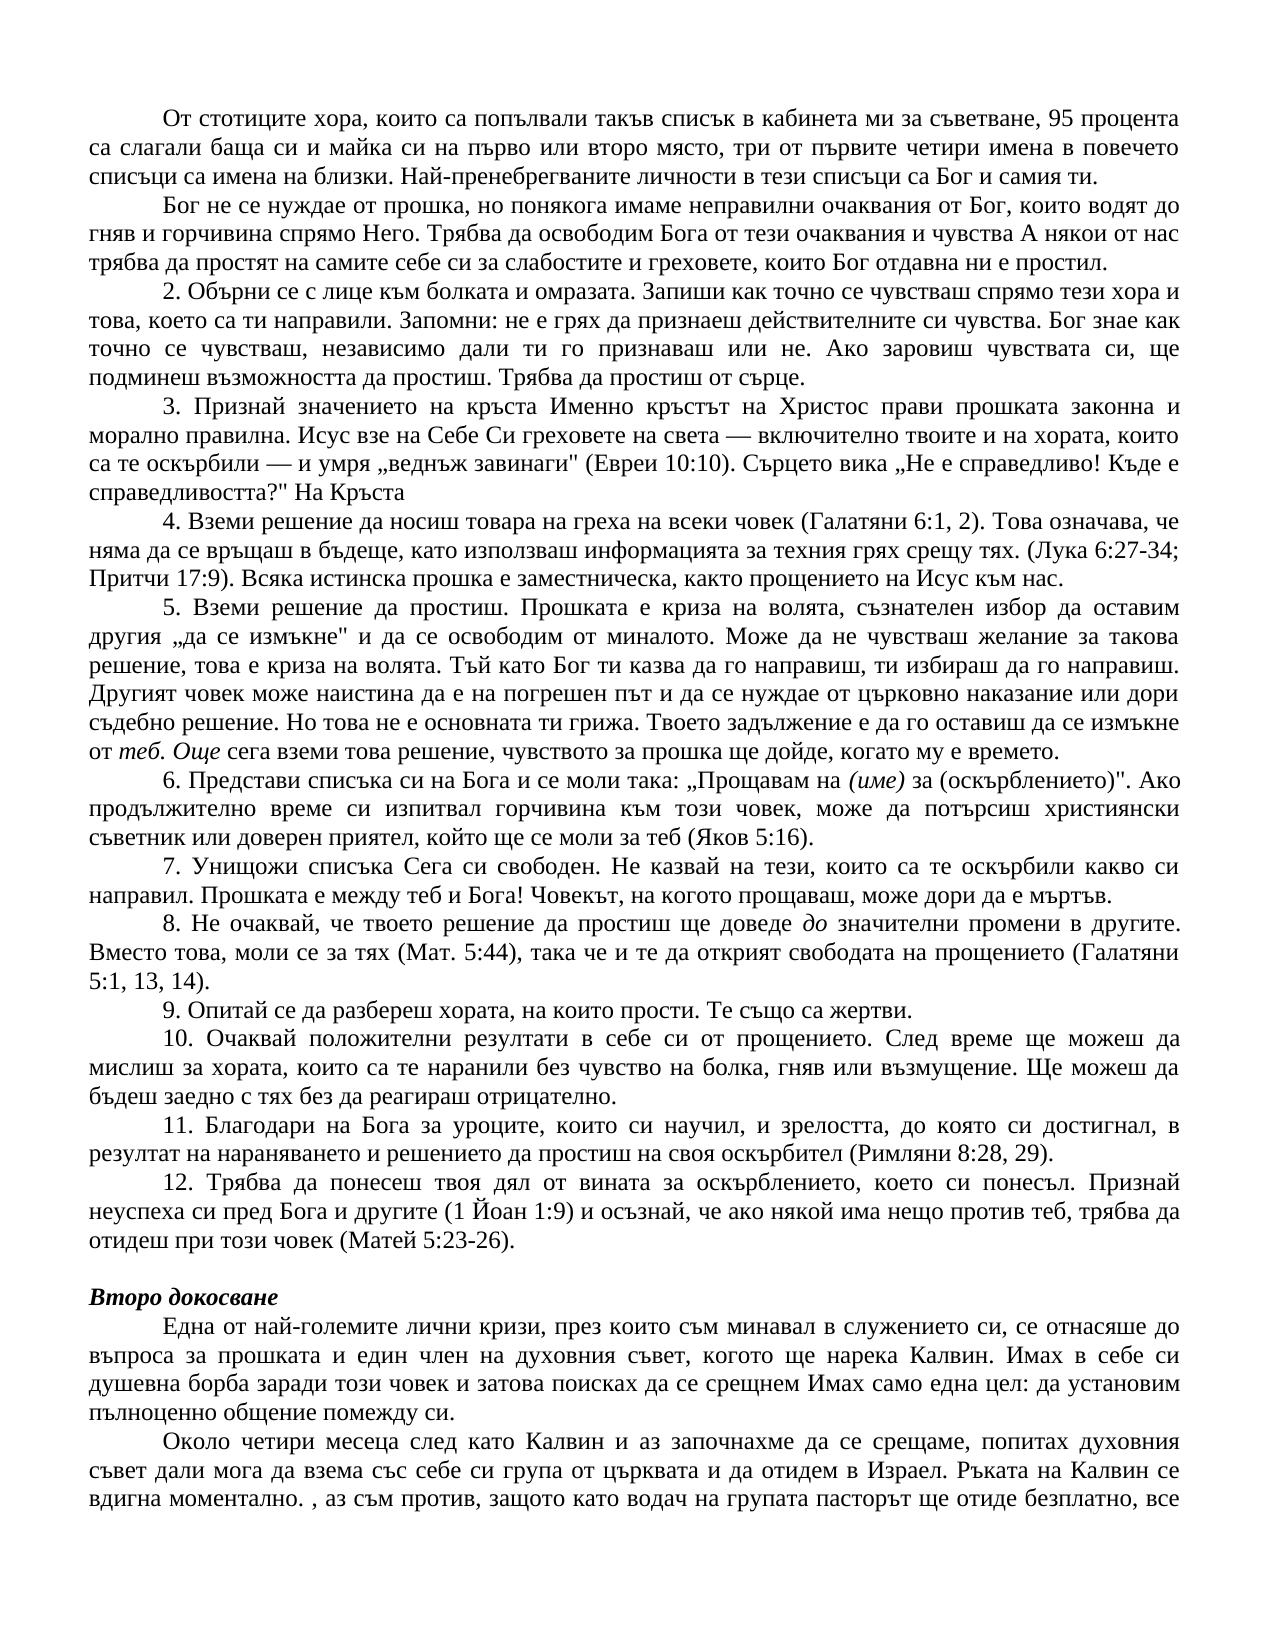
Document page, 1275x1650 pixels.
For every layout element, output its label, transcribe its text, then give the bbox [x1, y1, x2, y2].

text 2. Обърни се с лице към болката и омразата. Запиши как точно се чувстваш спрямо тези хора и това, което са ти направили. Запомни: не е грях да признаеш действителните си чувства. Бог знае как точно се чувстваш, независимо дали ти го признаваш или не. Ако заровиш чувствата си, ще подминеш възможността да простиш. Трябва да простиш от сърце. [89, 276, 1181, 391]
text Второ докосване [89, 1282, 1181, 1311]
text 7. Унищожи списъка Сега си свободен. Не казвай на тези, които са те оскърбили какво си направил. Прошката е между теб и Бога! Човекът, на когото прощаваш, може дори да е мъртъв. [89, 851, 1181, 908]
text 11. Благодари на Бога за уроците, които си научил, и зрелостта, до която си достигнал, в резултат на нараняването и решението да простиш на своя оскърбител (Римляни 8:28, 29). [89, 1110, 1181, 1167]
text Една от най-големите лични кризи, през които съм минавал в служението си, се отнасяше до въпроса за прошката и един член на духовния съвет, когото ще нарека Калвин. Имах в себе си душевна борба заради този човек и затова поисках да се срещнем Имах само една цел: да установим пълноценно общение помежду си. [89, 1311, 1181, 1426]
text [89, 1426, 1181, 1512]
text От стотиците хора, които са попълвали такъв списък в кабинета ми за съветване, 95 процента са слагали баща си и майка си на първо или второ място, три от първите четири имена в повечето списъци са имена на близки. Най-пренебрегваните личности в тези списъци са Бог и самия ти. [89, 103, 1181, 190]
text 12. Трябва да понесеш твоя дял от вината за оскърблението, което си понесъл. Признай неуспеха си пред Бога и другите (1 Йоан 1:9) и осъзнай, че ако някой има нещо против теб, трябва да отидеш при този човек (Матей 5:23-26). [89, 1167, 1181, 1253]
text 5. Вземи решение да простиш. Прошката е криза на волята, съзнателен избор да оставим другия „да се измъкне" и да се освободим от миналото. Може да не чувстваш желание за такова решение, това е криза на волята. Тъй като Бог ти казва да го направиш, ти избираш да го направиш. Другият човек може наистина да е на погрешен път и да се нуждае от църковно наказание или дори съдебно решение. Но това не е основната ти грижа. Твоето задължение е да го оставиш да се измъкне от теб. Още сега вземи това решение, чувството за прошка ще дойде, когато му е времето. [89, 592, 1181, 765]
text Бог не се нуждае от прошка, но понякога имаме неправилни очаквания от Бог, които водят до гняв и горчивина спрямо Него. Трябва да освободим Бога от тези очаквания и чувства А някои от нас трябва да простят на самите себе си за слабостите и греховете, които Бог отдавна ни е простил. [89, 190, 1181, 276]
text 6. Представи списъка си на Бога и се моли така: „Прощавам на (име) за (оскърблението)". Ако продължително време си изпитвал горчивина към този човек, може да потърсиш християнски съветник или доверен приятел, който ще се моли за теб (Яков 5:16). [89, 765, 1181, 851]
text 10. Очаквай положителни резултати в себе си от прощението. След време ще можеш да мислиш за хората, които са те наранили без чувство на болка, гняв или възмущение. Ще можеш да бъдеш заедно с тях без да реагираш отрицателно. [89, 1023, 1181, 1110]
text 8. Не очаквай, че твоето решение да простиш ще доведе до значителни промени в другите. Вместо това, моли се за тях (Мат. 5:44), така че и те да открият свободата на прощението (Галатяни 5:1, 13, 14). [89, 908, 1181, 995]
text 3. Признай значението на кръста Именно кръстът на Христос прави прошката законна и морално правилна. Исус взе на Себе Си греховете на света — включително твоите и на хората, които са те оскърбили — и умря „веднъж завинаги" (Евреи 10:10). Сърцето вика „Не е справедливо! Къде е справедливостта?" На Кръста [89, 391, 1181, 506]
text 4. Вземи решение да носиш товара на греха на всеки човек (Галатяни 6:1, 2). Това означава, че няма да се връщаш в бъдеще, като използваш информацията за техния грях срещу тях. (Лука 6:27-34; Притчи 17:9). Всяка истинска прошка е заместническа, както прощението на Исус към нас. [89, 506, 1181, 592]
text 9. Опитай се да разбереш хората, на които прости. Те също са жертви. [89, 995, 1181, 1023]
